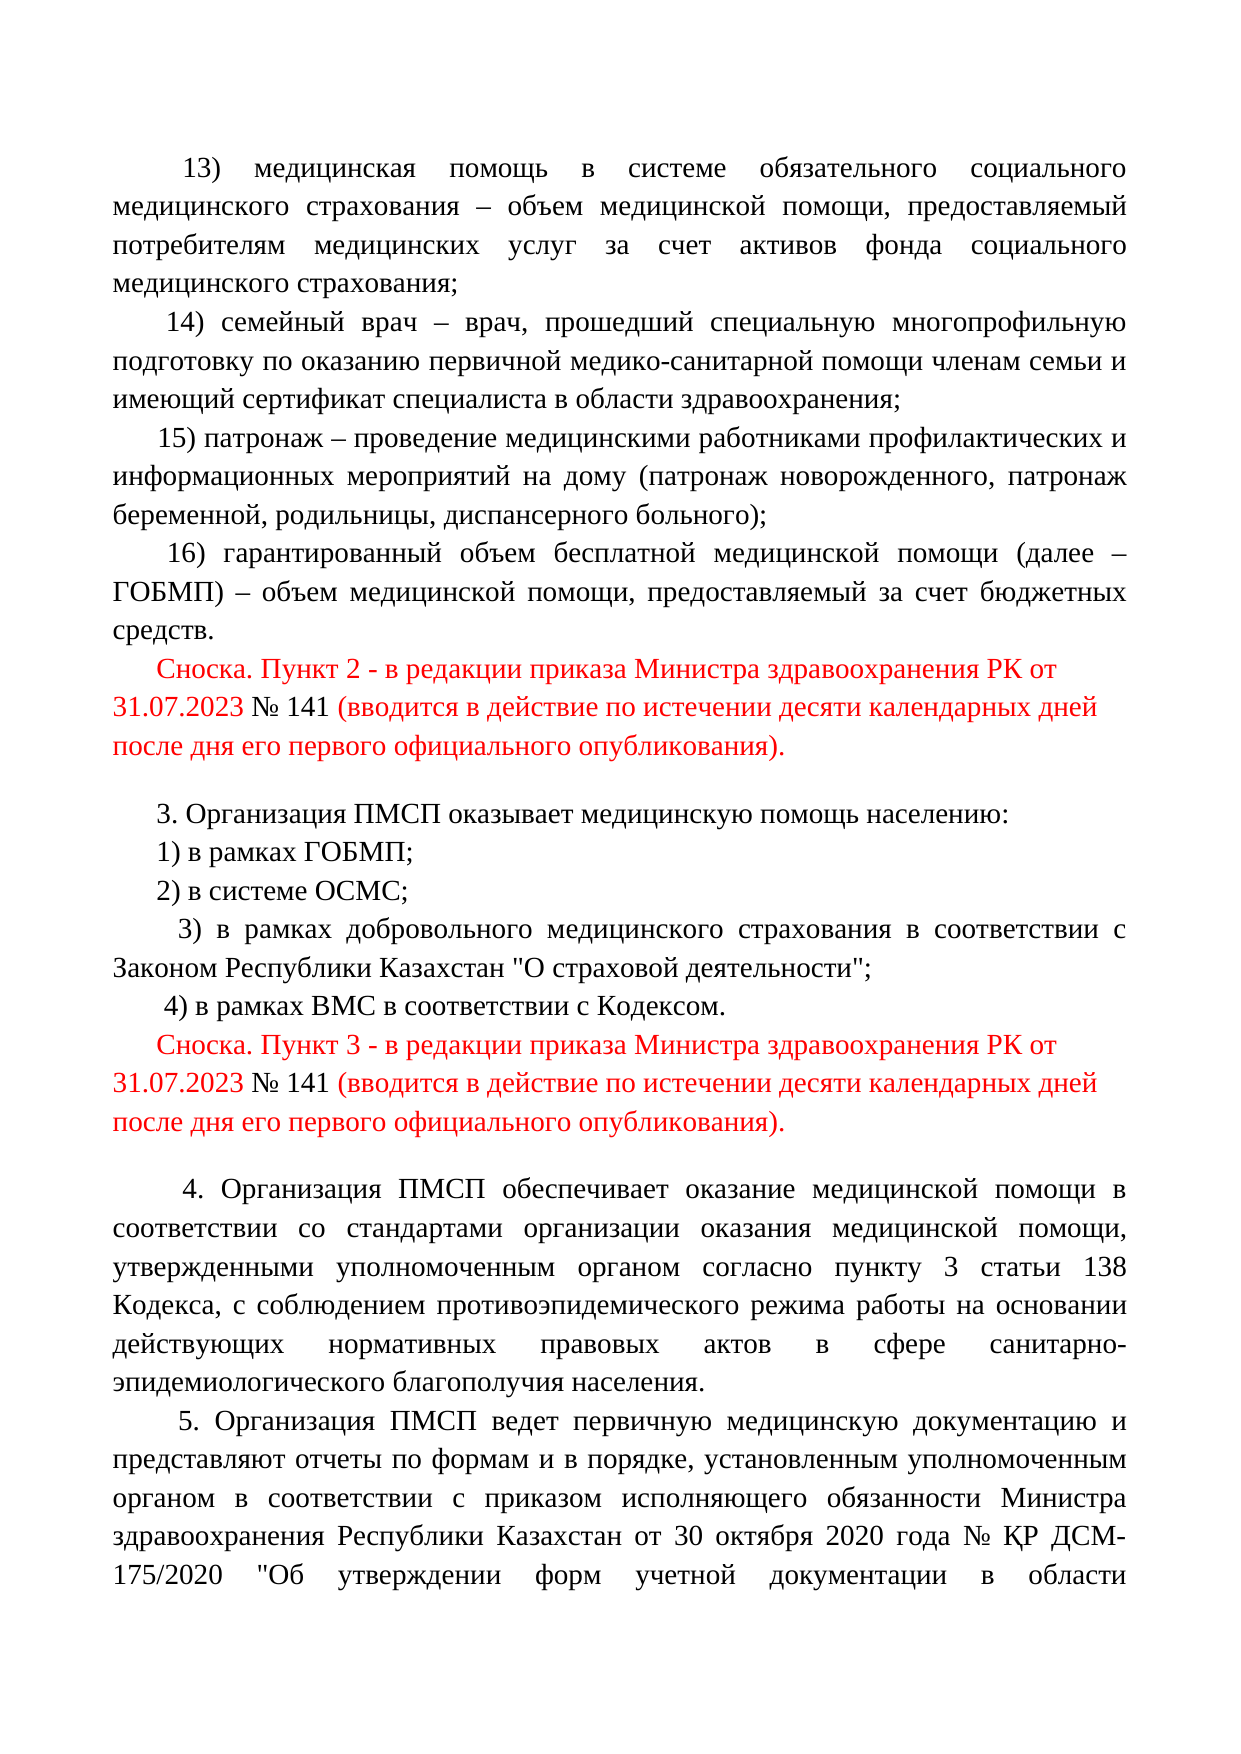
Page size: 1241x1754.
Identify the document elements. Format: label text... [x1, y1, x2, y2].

text 4. Организация ПМСП обеспечивает оказание медицинской помощи в соответствии со стандартами организации оказания медицинской помощи, утвержденными уполномоченным органом согласно пункту 3 статьи 138 Кодекса, с соблюдением противоэпидемического режима работы на основании действующих нормативных правовых актов в сфере санитарно-эпидемиологического благополучия населения. [112, 1172, 1128, 1398]
text Сноска. Пункт 2 - в редакции приказа Министра здравоохранения РК от 31.07.2023 № 141 (вводится в действие по истечении десяти календарных дней после дня его первого официального опубликования). [112, 651, 1128, 792]
text 13) медицинская помощь в системе обязательного социального медицинского страхования – объем медицинской помощи, предоставляемый потребителям медицинских услуг за счет активов фонда социального медицинского страхования; [112, 150, 1128, 299]
text 15) патронаж – проведение медицинскими работниками профилактических и информационных мероприятий на дому (патронаж новорожденного, патронаж беременной, родильницы, диспансерного больного); [112, 420, 1128, 530]
text 2) в системе ОСМС; [112, 873, 1128, 906]
text Сноска. Пункт 3 - в редакции приказа Министра здравоохранения РК от 31.07.2023 № 141 (вводится в действие по истечении десяти календарных дней после дня его первого официального опубликования). [112, 1027, 1128, 1168]
text 1) в рамках ГОБМП; [112, 834, 1128, 868]
text 3. Организация ПМСП оказывает медицинскую помощь населению: [112, 796, 1128, 829]
text 4) в рамках ВМС в соответствии с Кодексом. [112, 988, 1128, 1022]
text 14) семейный врач – врач, прошедший специальную многопрофильную подготовку по оказанию первичной медико-санитарной помощи членам семьи и имеющий сертификат специалиста в области здравоохранения; [112, 304, 1128, 415]
text 16) гарантированный объем бесплатной медицинской помощи (далее – ГОБМП) – объем медицинской помощи, предоставляемый за счет бюджетных средств. [112, 535, 1128, 646]
text 3) в рамках добровольного медицинского страхования в соответствии с Законом Республики Казахстан "О страховой деятельности"; [112, 911, 1128, 983]
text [112, 1403, 1128, 1591]
